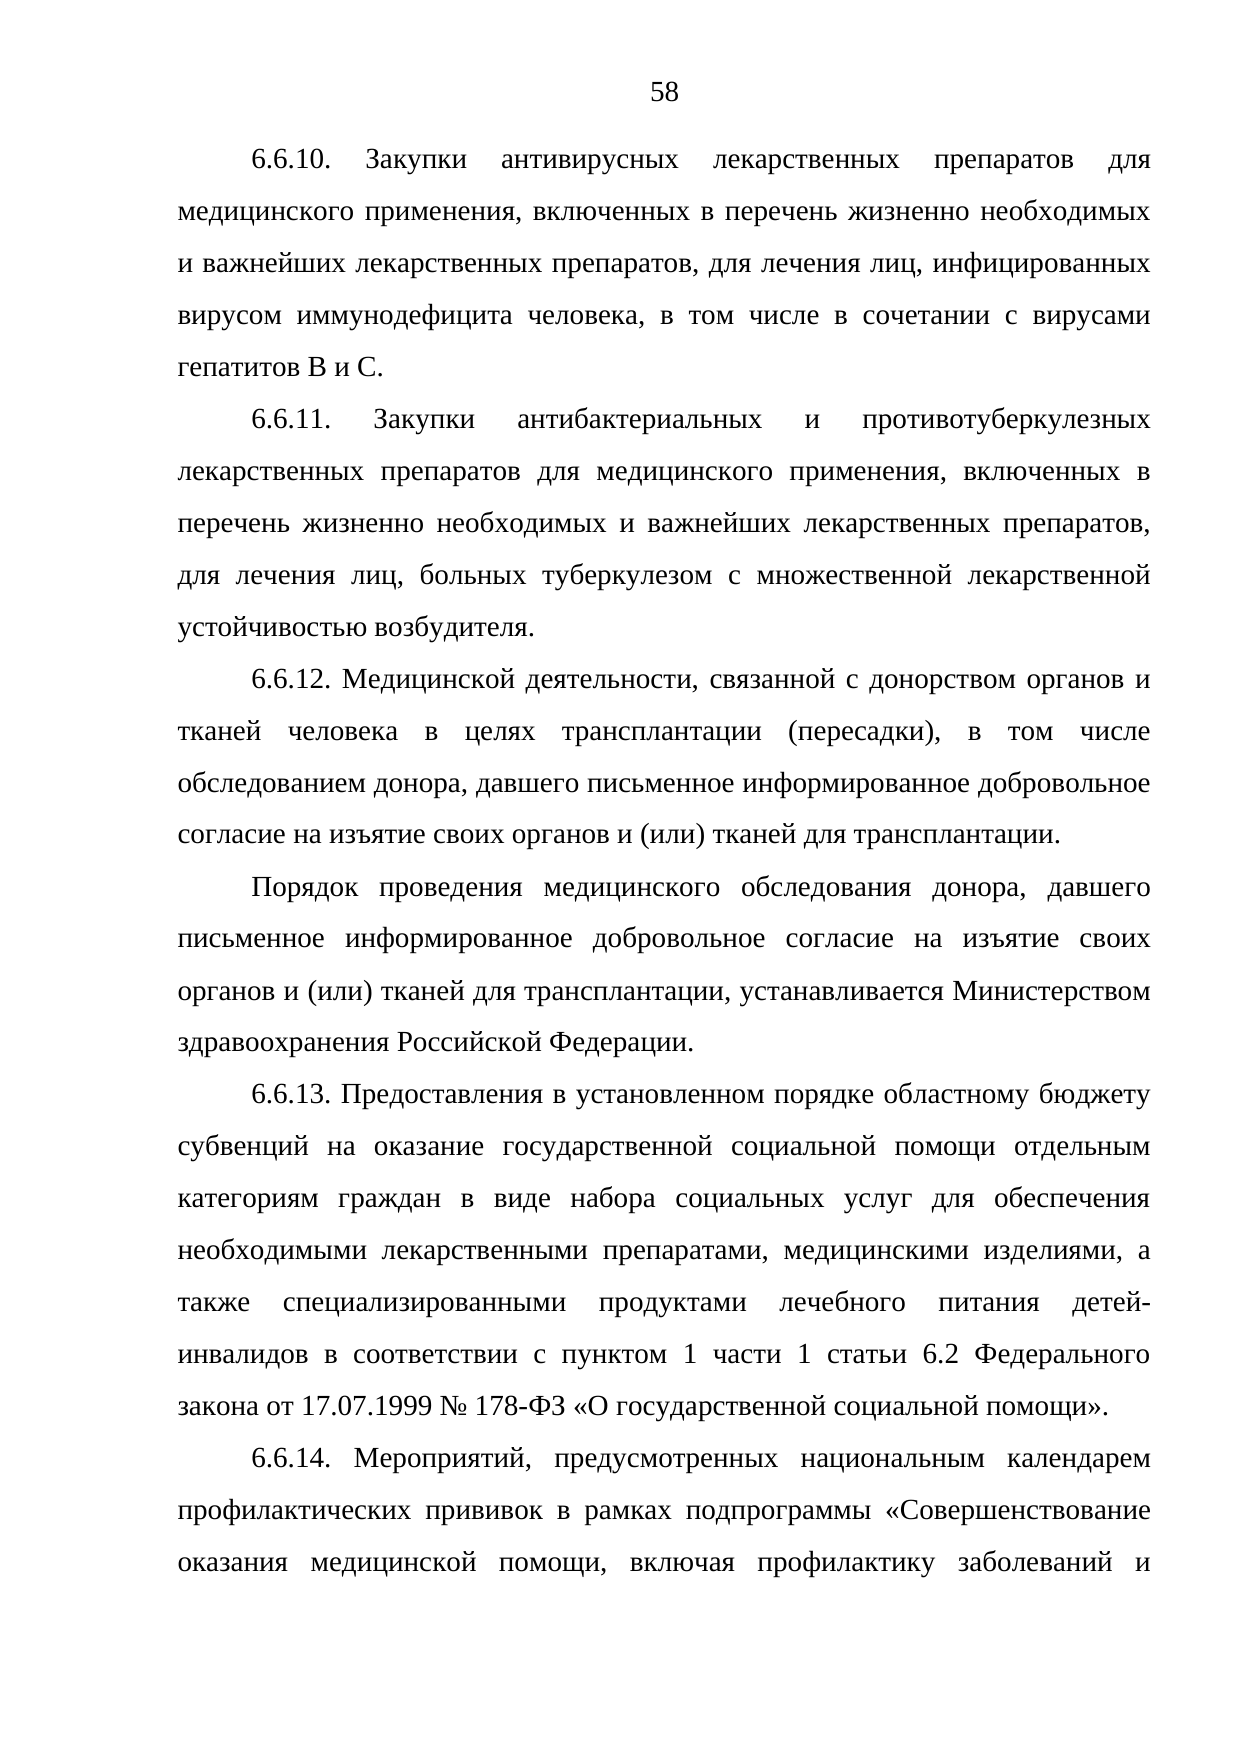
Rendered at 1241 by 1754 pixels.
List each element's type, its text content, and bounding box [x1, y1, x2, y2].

text Порядок проведения медицинского обследования донора, давшего письменное информированное добровольное согласие на изъятие своих органов и (или) тканей для трансплантации, устанавливается Министерством здравоохранения Российской Федерации. [177, 869, 1152, 1058]
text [177, 1440, 1152, 1578]
text 6.6.10. Закупки антивирусных лекарственных препаратов для медицинского применения, включенных в перечень жизненно необходимых и важнейших лекарственных препаратов, для лечения лиц, инфицированных вирусом иммунодефицита человека, в том числе в сочетании с вирусами гепатитов B и C. [177, 141, 1152, 382]
text 6.6.12. Медицинской деятельности, связанной с донорством органов и тканей человека в целях трансплантации (пересадки), в том числе обследованием донора, давшего письменное информированное добровольное согласие на изъятие своих органов и (или) тканей для трансплантации. [177, 661, 1152, 850]
text 6.6.13. Предоставления в установленном порядке областному бюджету субвенций на оказание государственной социальной помощи отдельным категориям граждан в виде набора социальных услуг для обеспечения необходимыми лекарственными препаратами, медицинскими изделиями, а также специализированными продуктами лечебного питания детей-инвалидов в соответствии с пунктом 1 части 1 статьи 6.2 Федерального закона от 17.07.1999 № 178-ФЗ «О государственной социальной помощи». [177, 1077, 1152, 1422]
text 6.6.11. Закупки антибактериальных и противотуберкулезных лекарственных препаратов для медицинского применения, включенных в перечень жизненно необходимых и важнейших лекарственных препаратов, для лечения лиц, больных туберкулезом с множественной лекарственной устойчивостью возбудителя. [177, 401, 1152, 642]
